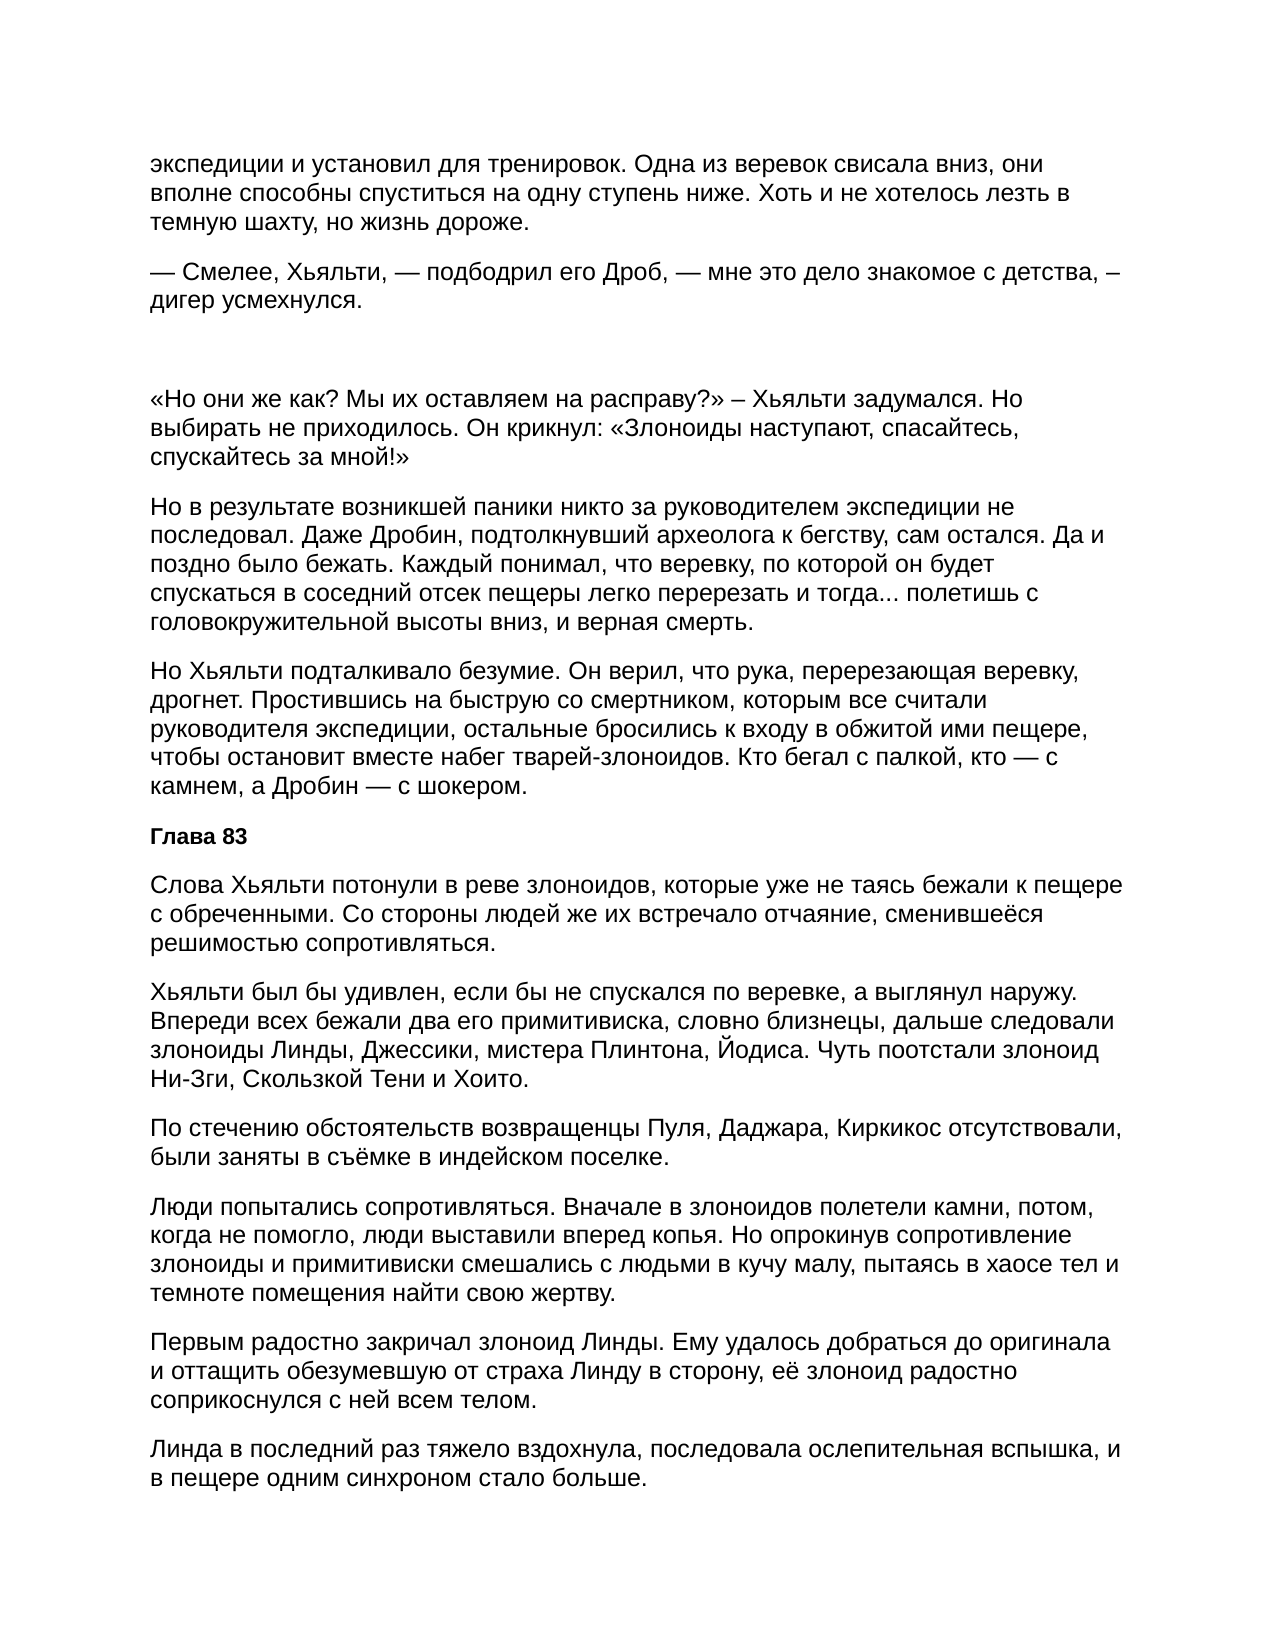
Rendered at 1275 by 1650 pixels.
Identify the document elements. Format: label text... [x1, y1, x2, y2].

text — Смелее, Хьяльти, — подбодрил его Дроб, — мне это дело знакомое с детства, – дигер усмехнулся. [150, 257, 1125, 314]
text Слова Хьяльти потонули в реве злоноидов, которые уже не таясь бежали к пещере с обреченными. Со стороны людей же их встречало отчаяние, сменившеёся решимостью сопротивляться. [150, 871, 1125, 957]
text Но в результате возникшей паники никто за руководителем экспедиции не последовал. Даже Дробин, подтолкнувший археолога к бегству, сам остался. Да и поздно было бежать. Каждый понимал, что веревку, по которой он будет спускаться в соседний отсек пещеры легко перерезать и тогда... полетишь с головокружительной высоты вниз, и верная смерть. [150, 492, 1125, 636]
text Люди попытались сопротивляться. Вначале в злоноидов полетели камни, потом, когда не помогло, люди выставили вперед копья. Но опрокинув сопротивление злоноиды и примитивиски смешались с людьми в кучу малу, пытаясь в хаосе тел и темноте помещения найти свою жертву. [150, 1192, 1125, 1307]
text По стечению обстоятельств возвращенцы Пуля, Даджара, Киркикос отсутствовали, были заняты в съёмке в индейском поселке. [150, 1114, 1125, 1171]
text Первым радостно закричал злоноид Линды. Ему удалось добраться до оригинала и оттащить обезумевшую от страха Линду в сторону, её злоноид радостно соприкоснулся с ней всем телом. [150, 1328, 1125, 1414]
text Глава 83 [150, 821, 1125, 850]
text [150, 150, 1125, 236]
text Хьяльти был бы удивлен, если бы не спускался по веревке, а выглянул наружу. Впереди всех бежали два его примитивиска, словно близнецы, дальше следовали злоноиды Линды, Джессики, мистера Плинтона, Йодиса. Чуть поотстали злоноид Ни-Зги, Скользкой Тени и Хоито. [150, 978, 1125, 1093]
text Линда в последний раз тяжело вздохнула, последовала ослепительная вспышка, и в пещере одним синхроном стало больше. [150, 1435, 1125, 1492]
text Но Хьяльти подталкивало безумие. Он верил, что рука, перерезающая веревку, дрогнет. Простившись на быструю со смертником, которым все считали руководителя экспедиции, остальные бросились к входу в обжитой ими пещере, чтобы остановит вместе набег тварей-злоноидов. Кто бегал с палкой, кто — с камнем, а Дробин — с шокером. [150, 657, 1125, 800]
text «Но они же как? Мы их оставляем на расправу?» – Хьяльти задумался. Но выбирать не приходилось. Он крикнул: «Злоноиды наступают, спасайтесь, спускайтесь за мной!» [150, 385, 1125, 471]
